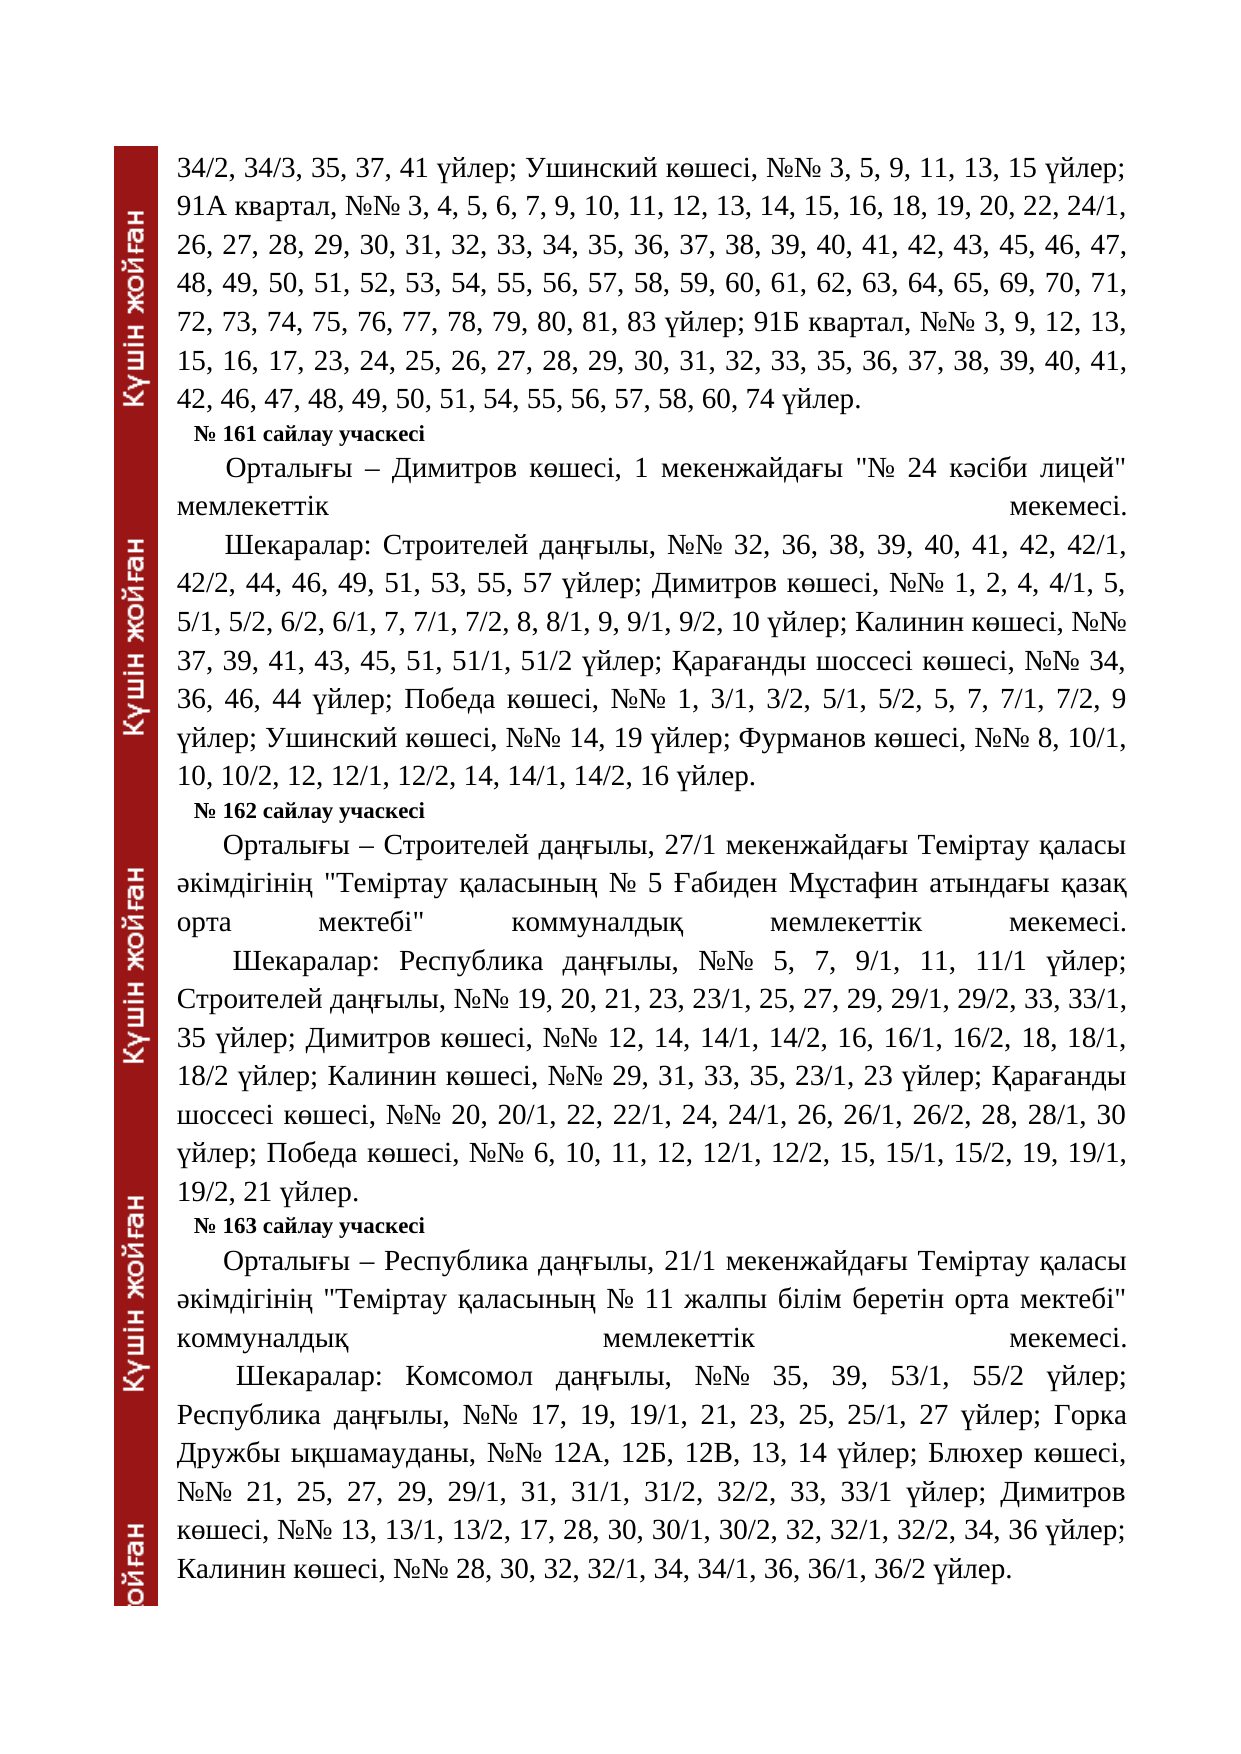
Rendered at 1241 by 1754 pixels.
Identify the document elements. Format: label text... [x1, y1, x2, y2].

picture [114, 415, 158, 420]
picture [114, 146, 158, 150]
text № 161 сайлау учаскесі [112, 420, 1128, 446]
picture [114, 823, 158, 827]
text Орталығы – Строителей даңғылы, 27/1 мекенжайдағы Теміртау қаласы әкімдігінің "Теміртау қаласының № 5 Ғабиден Мұстафин атындағы қазақ орта мектебі" коммуналдық мемлекеттік мекемесі. Шекаралар: Республика даңғылы, №№ 5, 7, 9/1, 11, 11/1 үйлер; Строителей даңғылы, №№ 19, 20, 21, 23, 23/1, 25, 27, 29, 29/1, 29/2, 33, 33/1, 35 үйлер; Димитров көшесі, №№ 12, 14, 14/1, 14/2, 16, 16/1, 16/2, 18, 18/1, 18/2 үйлер; Калинин көшесі, №№ 29, 31, 33, 35, 23/1, 23 үйлер; Қарағанды шоссесі көшесі, №№ 20, 20/1, 22, 22/1, 24, 24/1, 26, 26/1, 26/2, 28, 28/1, 30 үйлер; Победа көшесі, №№ 6, 10, 11, 12, 12/1, 12/2, 15, 15/1, 15/2, 19, 19/1, 19/2, 21 үйлер. [112, 827, 1128, 1207]
picture [114, 1207, 158, 1212]
text № 163 сайлау учаскесі [112, 1212, 1128, 1239]
picture [114, 446, 158, 450]
picture [114, 1584, 158, 1606]
text Орталығы – Республика даңғылы, 21/1 мекенжайдағы Теміртау қаласы әкімдігінің "Теміртау қаласының № 11 жалпы білім беретін орта мектебі" коммуналдық мемлекеттік мекемесі. Шекаралар: Комсомол даңғылы, №№ 35, 39, 53/1, 55/2 үйлер; Республика даңғылы, №№ 17, 19, 19/1, 21, 23, 25, 25/1, 27 үйлер; Горка Дружбы ықшамауданы, №№ 12А, 12Б, 12В, 13, 14 үйлер; Блюхер көшесі, №№ 21, 25, 27, 29, 29/1, 31, 31/1, 31/2, 32/2, 33, 33/1 үйлер; Димитров көшесі, №№ 13, 13/1, 13/2, 17, 28, 30, 30/1, 30/2, 32, 32/1, 32/2, 34, 36 үйлер; Калинин көшесі, №№ 28, 30, 32, 32/1, 34, 34/1, 36, 36/1, 36/2 үйлер. [112, 1243, 1128, 1584]
picture [114, 792, 158, 797]
picture [114, 1239, 158, 1243]
text № 162 сайлау учаскесі [112, 797, 1128, 823]
text Орталығы – Димитров көшесі, 1 мекенжайдағы "№ 24 кәсіби лицей" мемлекеттік мекемесі. Шекаралар: Строителей даңғылы, №№ 32, 36, 38, 39, 40, 41, 42, 42/1, 42/2, 44, 46, 49, 51, 53, 55, 57 үйлер; Димитров көшесі, №№ 1, 2, 4, 4/1, 5, 5/1, 5/2, 6/2, 6/1, 7, 7/1, 7/2, 8, 8/1, 9, 9/1, 9/2, 10 үйлер; Калинин көшесі, №№ 37, 39, 41, 43, 45, 51, 51/1, 51/2 үйлер; Қарағанды шоссесі көшесі, №№ 34, 36, 46, 44 үйлер; Победа көшесі, №№ 1, 3/1, 3/2, 5/1, 5/2, 5, 7, 7/1, 7/2, 9 үйлер; Ушинский көшесі, №№ 14, 19 үйлер; Фурманов көшесі, №№ 8, 10/1, 10, 10/2, 12, 12/1, 12/2, 14, 14/1, 14/2, 16 үйлер. [112, 450, 1128, 792]
